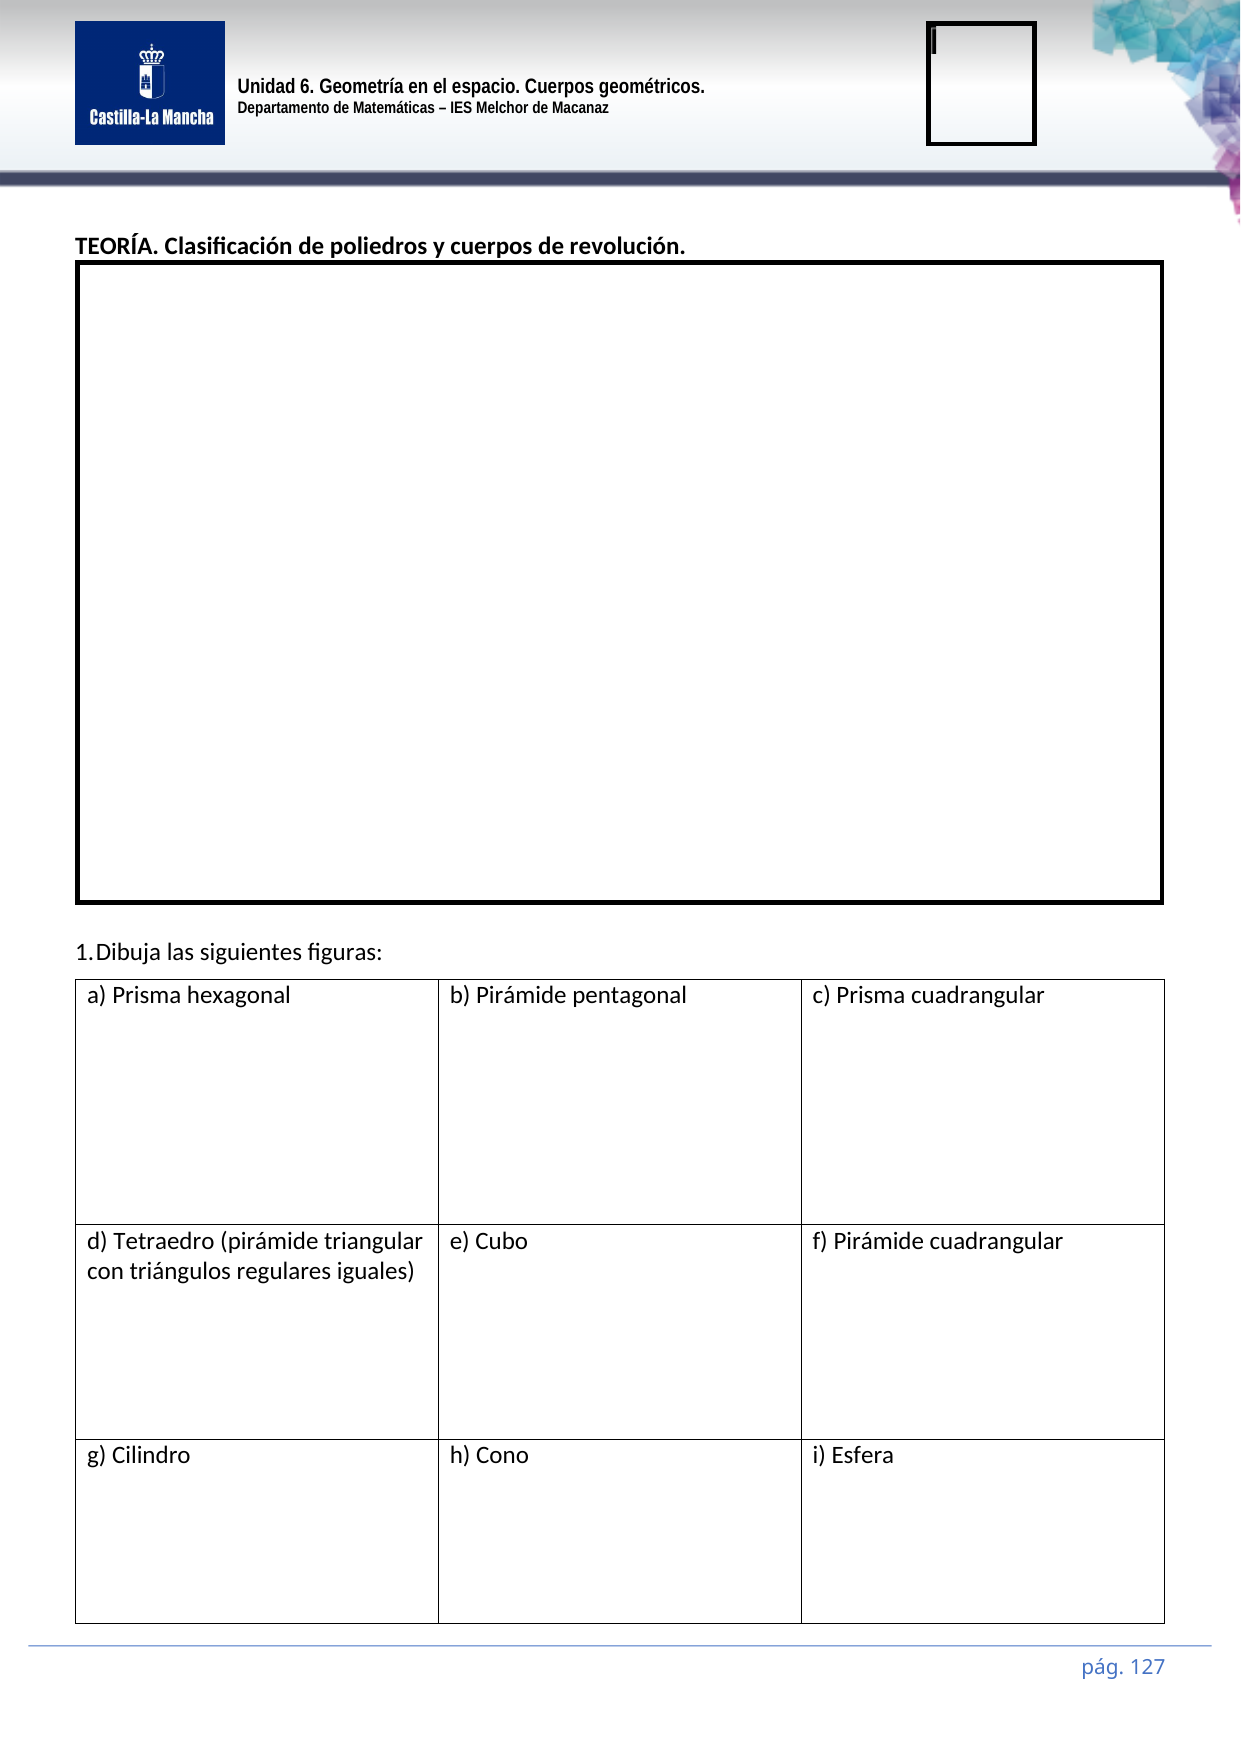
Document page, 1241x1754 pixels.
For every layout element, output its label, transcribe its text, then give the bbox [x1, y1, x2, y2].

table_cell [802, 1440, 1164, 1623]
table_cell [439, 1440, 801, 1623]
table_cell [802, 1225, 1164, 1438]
list Dibuja las siguientes figuras: [75, 936, 1165, 966]
picture [0, 0, 1241, 269]
text TEORÍA. Clasificación de poliedros y cuerpos de revolución. [75, 230, 1165, 260]
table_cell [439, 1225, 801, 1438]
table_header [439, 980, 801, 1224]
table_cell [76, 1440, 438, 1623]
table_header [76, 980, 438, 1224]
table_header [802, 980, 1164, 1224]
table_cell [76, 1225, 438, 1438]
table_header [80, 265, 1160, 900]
